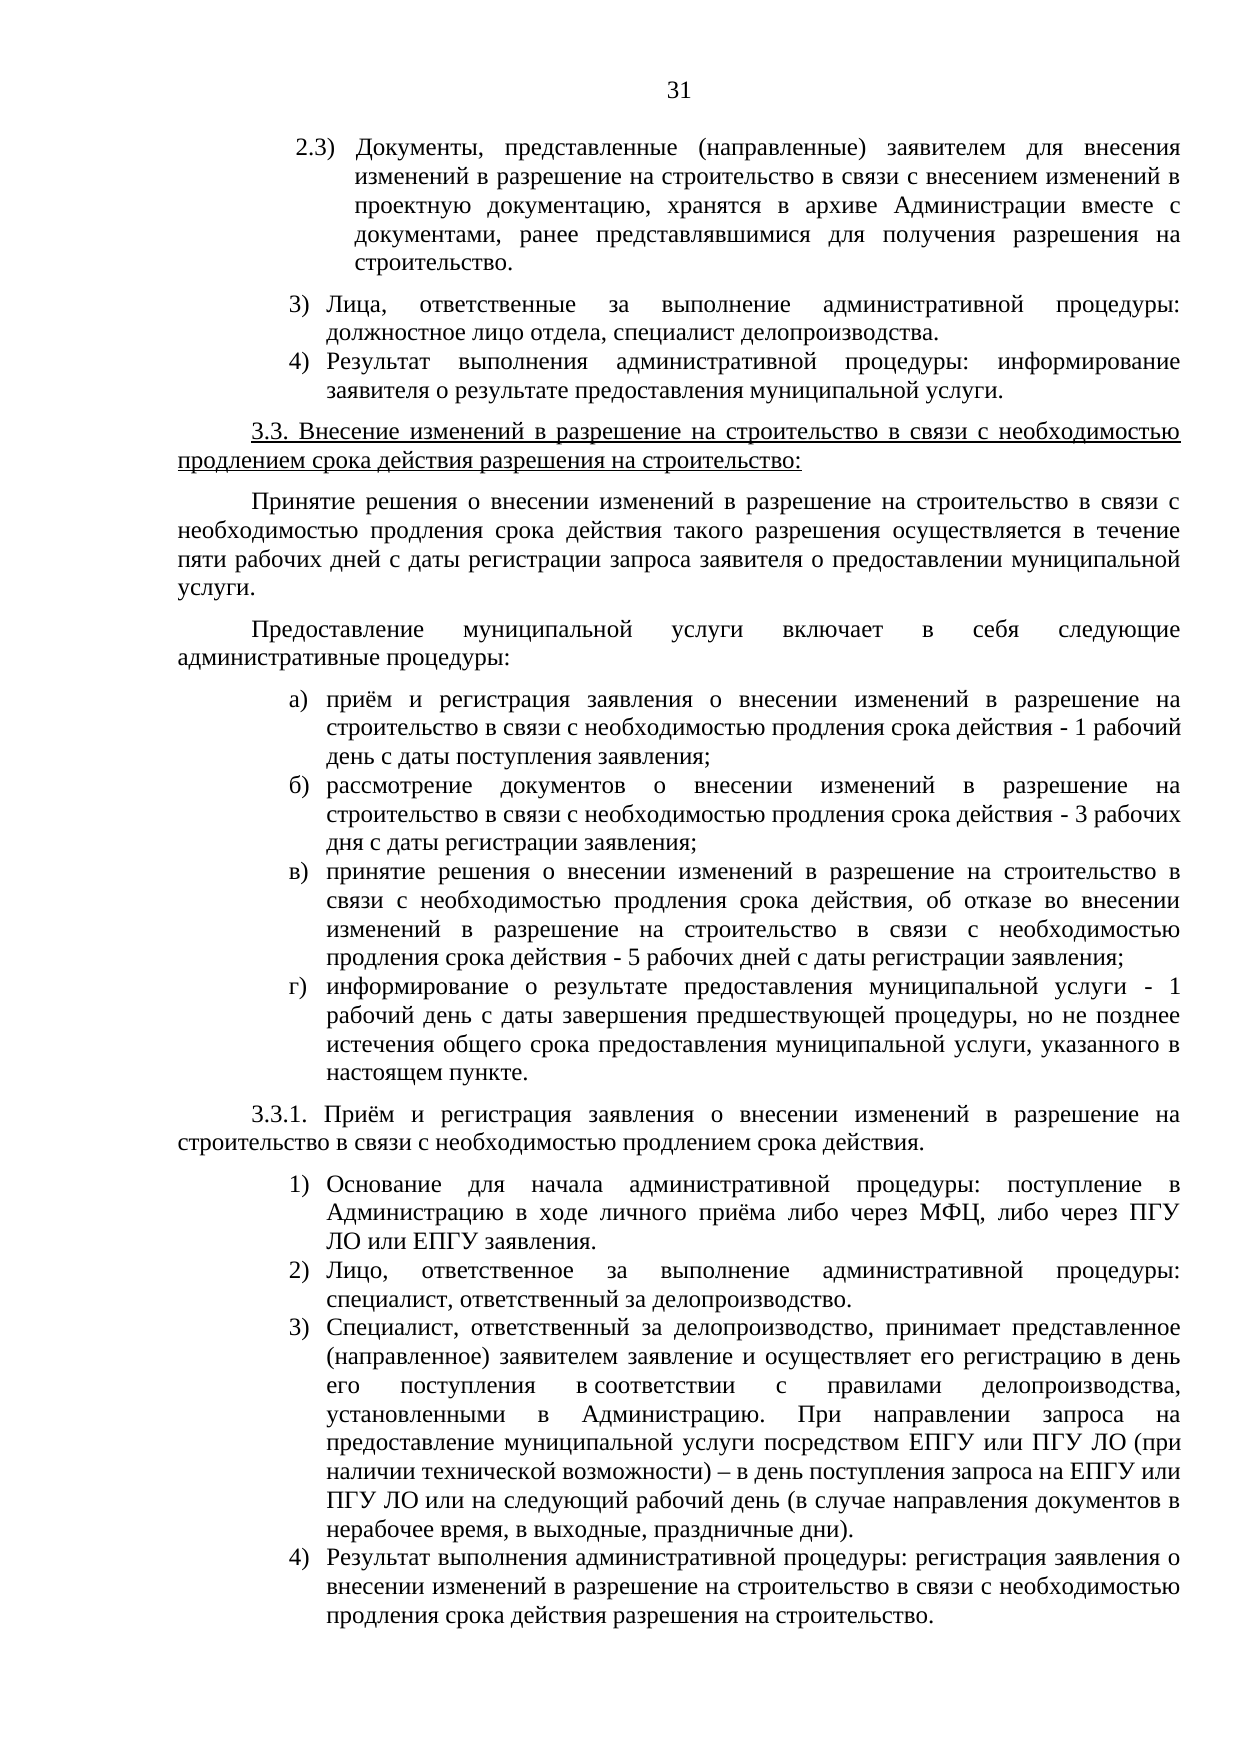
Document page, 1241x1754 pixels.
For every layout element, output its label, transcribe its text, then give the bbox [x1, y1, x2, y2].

list Результат выполнения административной процедуры: регистрация заявления о внесении изменений в разрешение на строительство в связи с необходимостью продления срока действия разрешения на строительство. [288, 1542, 1181, 1629]
list Результат выполнения административной процедуры: информирование заявителя о результате предоставления муниципальной услуги. [288, 346, 1181, 404]
list Основание для начала административной процедуры: поступление в Администрацию в ходе личного приёма либо через МФЦ, либо через ПГУ ЛО или ЕПГУ заявления. [288, 1169, 1181, 1255]
text Предоставление муниципальной услуги включает в себя следующие административные процедуры: [177, 614, 1181, 671]
list Лицо, ответственное за выполнение административной процедуры: специалист, ответственный за делопроизводство. [288, 1255, 1181, 1312]
text 2.3) Документы, представленные (направленные) заявителем для внесения изменений в разрешение на строительство в связи с внесением изменений в проектную документацию, хранятся в архиве Администрации вместе с документами, ранее представлявшимися для получения разрешения на строительство. [295, 132, 1181, 276]
text 3.3.1. Приём и регистрация заявления о внесении изменений в разрешение на строительство в связи с необходимостью продлением срока действия. [177, 1099, 1181, 1156]
text Принятие решения о внесении изменений в разрешение на строительство в связи с необходимостью продления срока действия такого разрешения осуществляется в течение пяти рабочих дней с даты регистрации запроса заявителя о предоставлении муниципальной услуги. [177, 486, 1181, 601]
list Лица, ответственные за выполнение административной процедуры: должностное лицо отдела, специалист делопроизводства. [288, 289, 1181, 346]
list информирование о результате предоставления муниципальной услуги ‑ 1 рабочий день с даты завершения предшествующей процедуры, но не позднее истечения общего срока предоставления муниципальной услуги, указанного в настоящем пункте. [288, 971, 1181, 1086]
list Специалист, ответственный за делопроизводство, принимает представленное (направленное) заявителем заявление и осуществляет его регистрацию в день его поступления в соответствии с правилами делопроизводства, установленными в Администрацию. При направлении запроса на предоставление муниципальной услуги посредством ЕПГУ или ПГУ ЛО (при наличии технической возможности) – в день поступления запроса на ЕПГУ или ПГУ ЛО или на следующий рабочий день (в случае направления документов в нерабочее время, в выходные, праздничные дни). [288, 1312, 1181, 1542]
list рассмотрение документов о внесении изменений в разрешение на строительство в связи с необходимостью продления срока действия ‑ 3 рабочих дня с даты регистрации заявления; [288, 770, 1181, 856]
text 3.3. Внесение изменений в разрешение на строительство в связи с необходимостью продлением срока действия разрешения на строительство: [177, 416, 1181, 474]
list приём и регистрация заявления о внесении изменений в разрешение на строительство в связи с необходимостью продления срока действия ‑ 1 рабочий день с даты поступления заявления; [288, 684, 1181, 770]
list принятие решения о внесении изменений в разрешение на строительство в связи с необходимостью продления срока действия, об отказе во внесении изменений в разрешение на строительство в связи с необходимостью продления срока действия ‑ 5 рабочих дней с даты регистрации заявления; [288, 856, 1181, 971]
